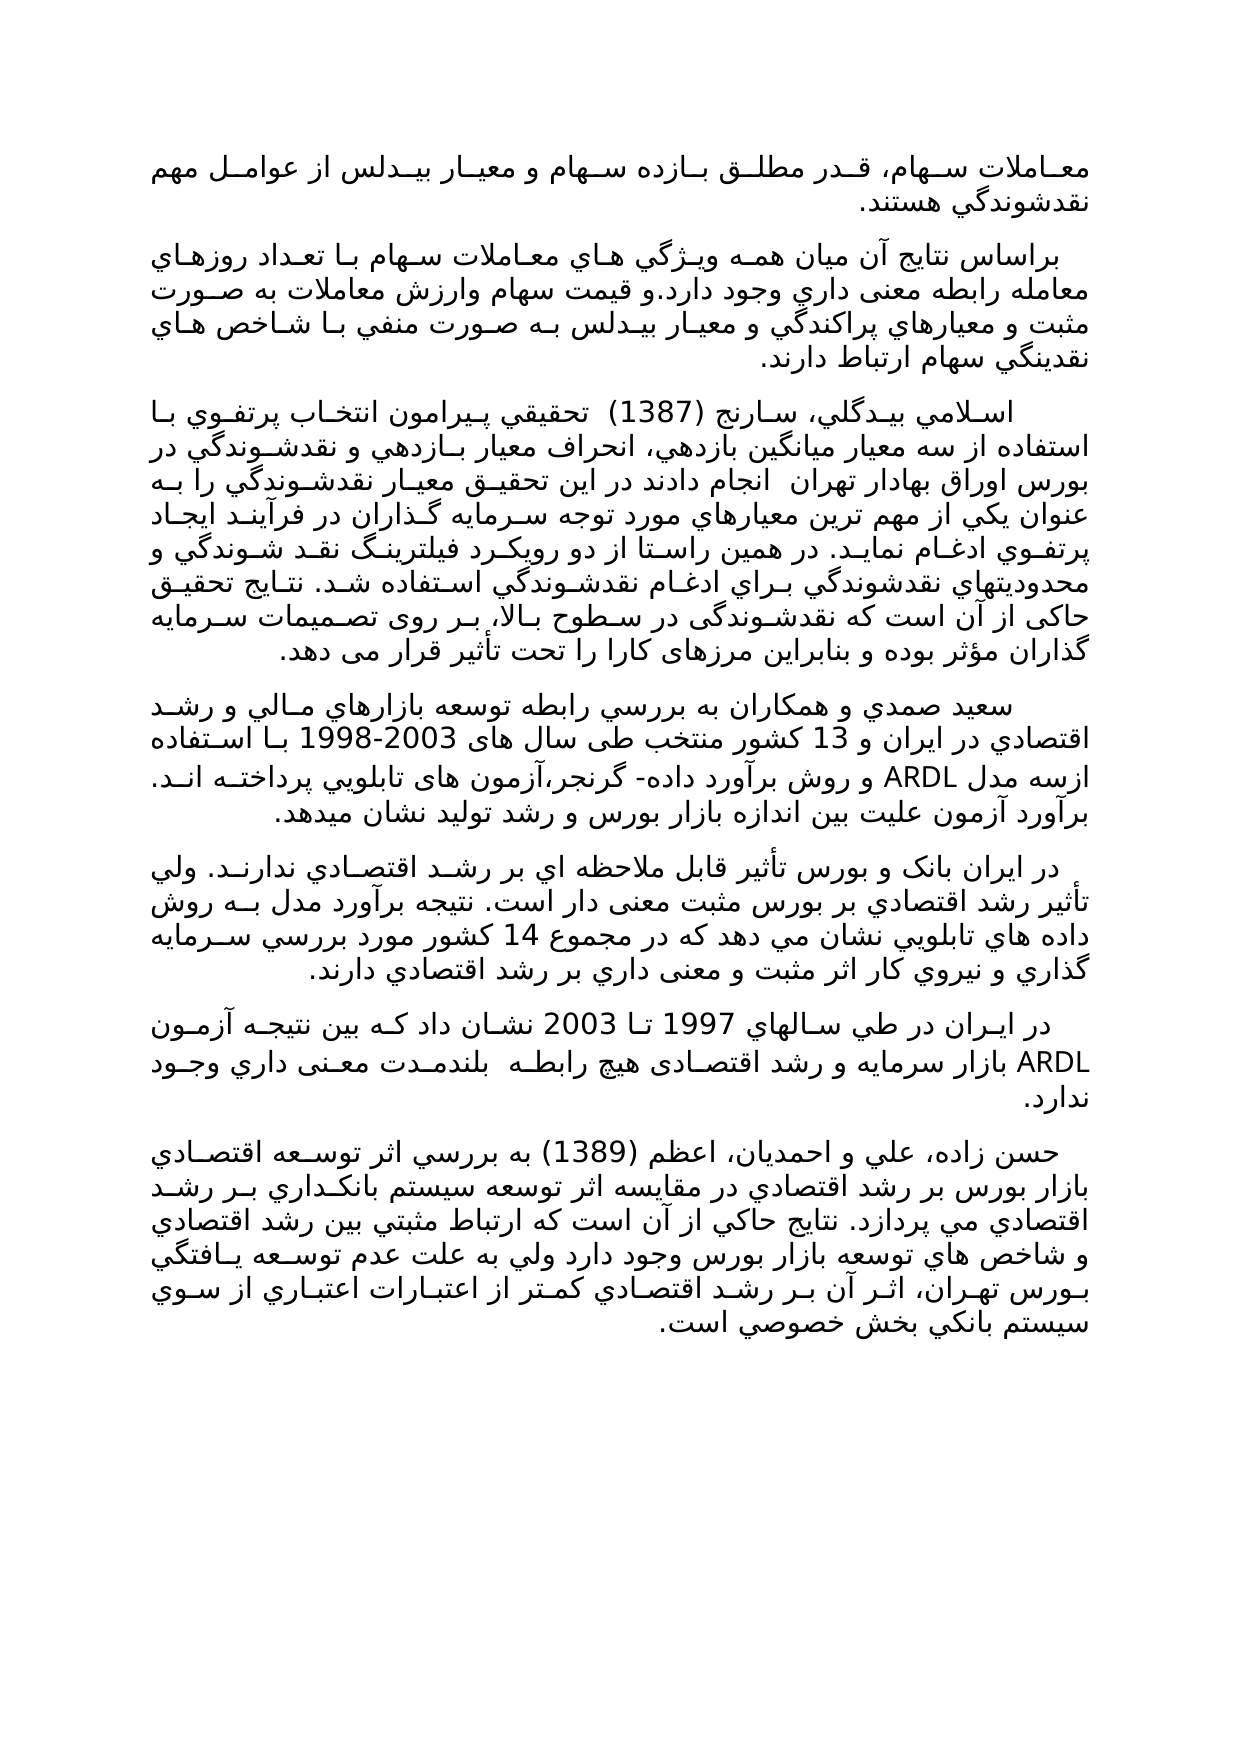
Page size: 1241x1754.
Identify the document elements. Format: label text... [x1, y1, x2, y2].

text در ايران در طي سالهاي 1997 تا 2003 نشان داد که بين نتيجه آزمونARDL بازار سرمايه و رشد اقتصادی هیچ رابطه بلندمدت معنی داري وجود ندارد. [150, 1007, 1090, 1114]
text براساس نتايج آن ميان همه ويژگي هاي معاملات سهام با تعداد روزهاي معامله رابطه معنی داري وجود دارد.و قيمت سهام وارزش معاملات به صورت مثبت و معيارهاي پراکندگي و معيار بيدلس به صورت منفي با شاخص هاي نقدينگي سهام ارتباط دارند. [150, 239, 1090, 374]
text حسن زاده، علي و احمديان، اعظم (1389) به بررسي اثر توسعه اقتصادي بازار بورس بر رشد اقتصادي در مقايسه اثر توسعه سيستم بانکداري بر رشد اقتصادي مي پردازد. نتايج حاکي از آن است که ارتباط مثبتي بين رشد اقتصادي و شاخص هاي توسعه بازار بورس وجود دارد ولي به علت عدم توسعه يافتگي بورس تهران، اثر آن بر رشد اقتصادي کمتر از اعتبارات اعتباري از سوي سيستم بانکي بخش خصوصي است. [150, 1135, 1090, 1339]
text سعيد صمدي و همکاران به بررسي رابطه توسعه بازارهاي مالي و رشد اقتصادي در ايران و 13 کشور منتخب طی سال های 2003-1998 با استفاده ازسه مدل ARDL و روش برآورد داده- گرنجر،آزمون های تابلويي پرداخته اند. برآورد آزمون عليت بين اندازه بازار بورس و رشد توليد نشان میدهد. [150, 688, 1090, 829]
text در ايران بانک و بورس تأثير قابل ملاحظه اي بر رشد اقتصادي ندارند. ولي تأثير رشد اقتصادي بر بورس مثبت معنی دار است. نتيجه برآورد مدل به روش داده هاي تابلويي نشان مي دهد که در مجموع 14 کشور مورد بررسي سرمايه گذاري و نيروي کار اثر مثبت و معنی داري بر رشد اقتصادي دارند. [150, 850, 1090, 986]
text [150, 150, 1090, 218]
text اسلامي بيدگلي، سارنج (1387) تحقيقي پيرامون انتخاب پرتفوي با استفاده از سه معيار ميانگين بازدهي، انحراف معيار بازدهي و نقدشوندگي در بورس اوراق بهادار تهران انجام دادند در اين تحقيق معيار نقدشوندگي را به عنوان يکي از مهم ترين معيارهاي مورد توجه سرمايه گذاران در فرآيند ايجاد پرتفوي ادغام نمايد. در همين راستا از دو رويکرد فيلترينگ نقد شوندگي و محدوديتهاي نقدشوندگي براي ادغام نقدشوندگي استفاده شد. نتايج تحقيق حاکی از آن است که نقدشوندگی در سطوح بالا، بر روی تصميمات سرمايه گذاران مؤثر بوده و بنابراين مرزهای کارا را تحت تأثير قرار می دهد. [150, 395, 1090, 667]
